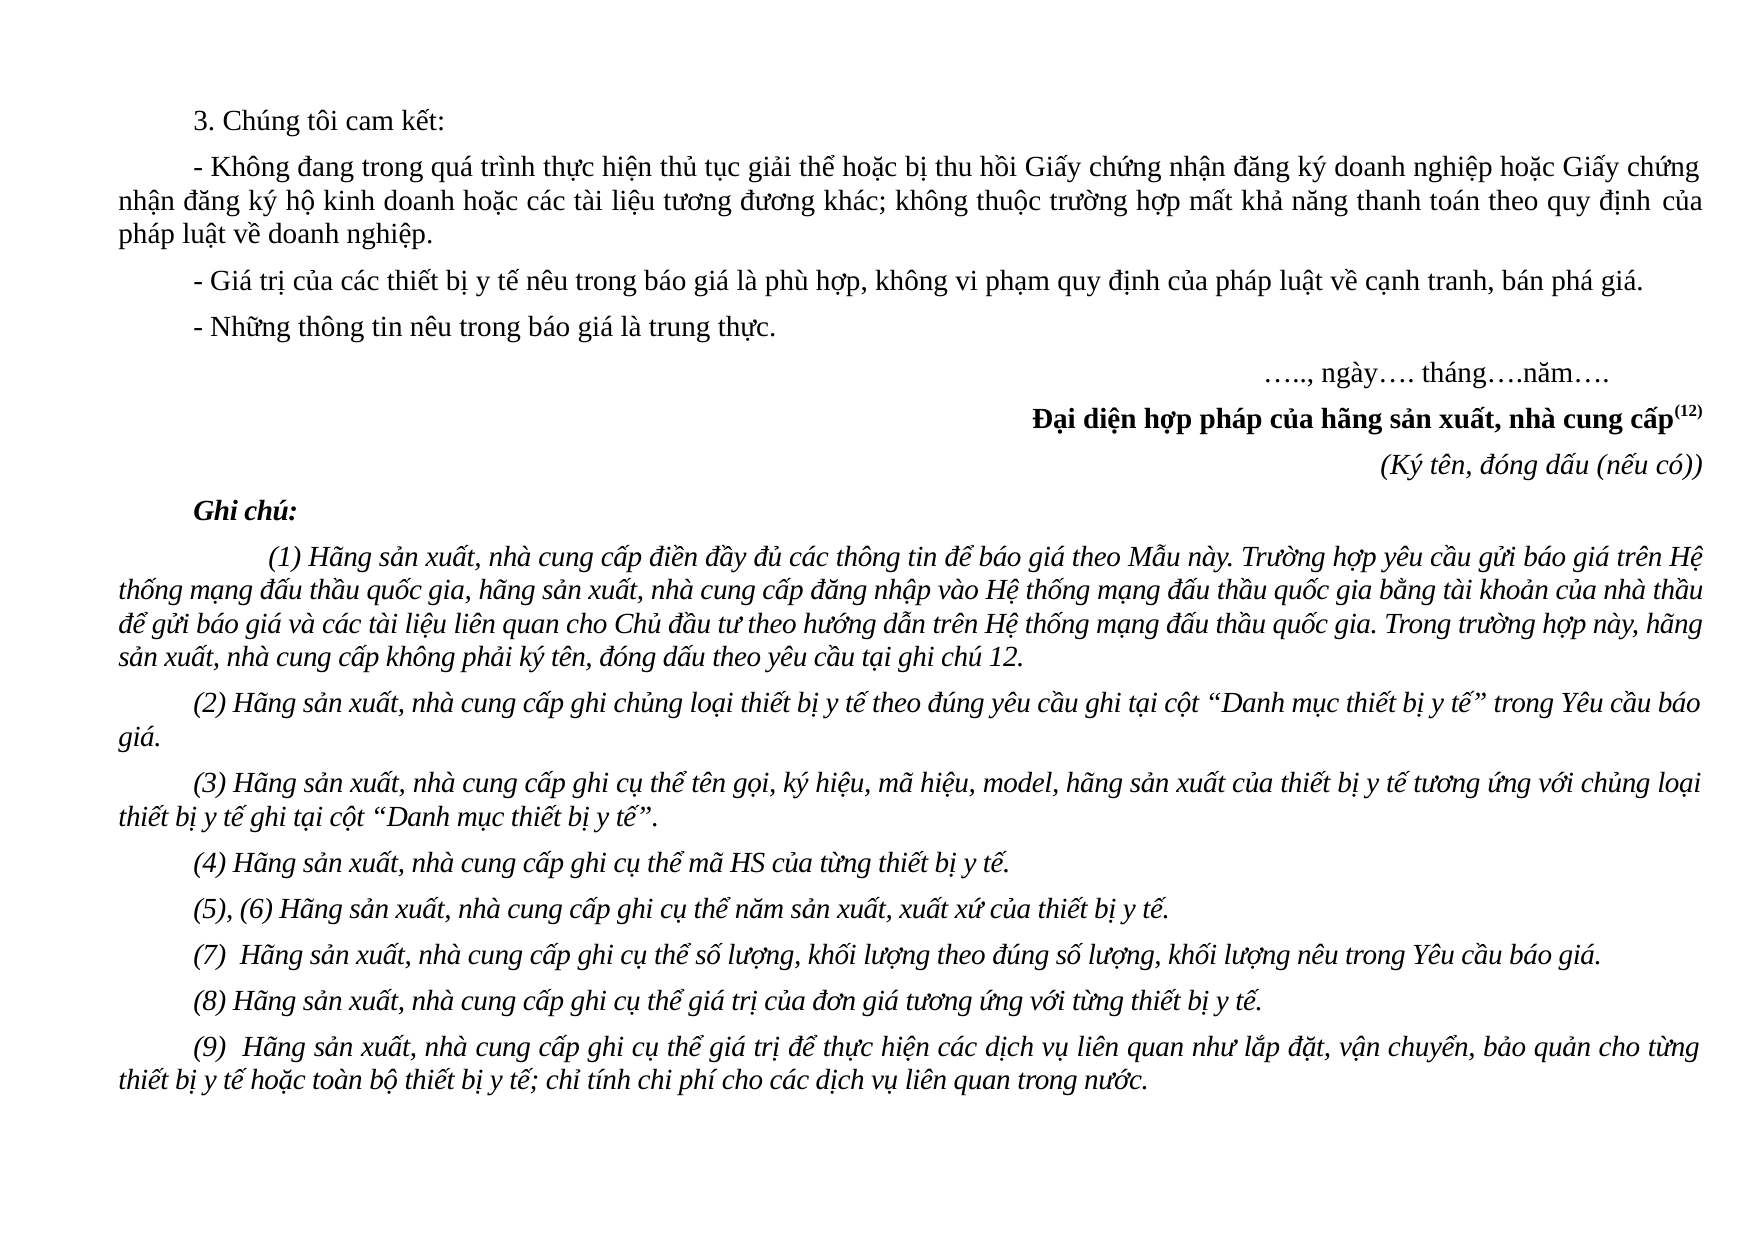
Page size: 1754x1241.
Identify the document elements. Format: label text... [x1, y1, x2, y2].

text (7) Hãng sản xuất, nhà cung cấp ghi cụ thể số lượng, khối lượng theo đúng số lượng, khối lượng nêu trong Yêu cầu báo giá. [118, 937, 1702, 970]
text - Những thông tin nêu trong báo giá là trung thực. [118, 309, 1702, 342]
text (1) Hãng sản xuất, nhà cung cấp điền đầy đủ các thông tin để báo giá theo Mẫu này. Trường hợp yêu cầu gửi báo giá trên Hệ thống mạng đấu thầu quốc gia, hãng sản xuất, nhà cung cấp đăng nhập vào Hệ thống mạng đấu thầu quốc gia bằng tài khoản của nhà thầu để gửi báo giá và các tài liệu liên quan cho Chủ đầu tư theo hướng dẫn trên Hệ thống mạng đấu thầu quốc gia. Trong trường hợp này, hãng sản xuất, nhà cung cấp không phải ký tên, đóng dấu theo yêu cầu tại ghi chú 12. [118, 539, 1702, 673]
text (Ký tên, đóng dấu (nếu có)) [118, 447, 1702, 480]
text (5), (6) Hãng sản xuất, nhà cung cấp ghi cụ thể năm sản xuất, xuất xứ của thiết bị y tế. [118, 891, 1702, 924]
text (2) Hãng sản xuất, nhà cung cấp ghi chủng loại thiết bị y tế theo đúng yêu cầu ghi tại cột “Danh mục thiết bị y tế” trong Yêu cầu báo giá. [118, 686, 1702, 753]
text (9) Hãng sản xuất, nhà cung cấp ghi cụ thể giá trị để thực hiện các dịch vụ liên quan như lắp đặt, vận chuyển, bảo quản cho từng thiết bị y tế hoặc toàn bộ thiết bị y tế; chỉ tính chi phí cho các dịch vụ liên quan trong nước. [118, 1029, 1702, 1096]
text Ghi chú: [118, 493, 1702, 526]
text - Không đang trong quá trình thực hiện thủ tục giải thể hoặc bị thu hồi Giấy chứng nhận đăng ký doanh nghiệp hoặc Giấy chứng nhận đăng ký hộ kinh doanh hoặc các tài liệu tương đương khác; không thuộc trường hợp mất khả năng thanh toán theo quy định của pháp luật về doanh nghiệp. [118, 149, 1702, 250]
text ….., ngày…. tháng….năm…. [118, 355, 1702, 388]
text (4) Hãng sản xuất, nhà cung cấp ghi cụ thể mã HS của từng thiết bị y tế. [118, 845, 1702, 878]
text 3. Chúng tôi cam kết: [118, 103, 1702, 137]
text (3) Hãng sản xuất, nhà cung cấp ghi cụ thể tên gọi, ký hiệu, mã hiệu, model, hãng sản xuất của thiết bị y tế tương ứng với chủng loại thiết bị y tế ghi tại cột “Danh mục thiết bị y tế”. [118, 765, 1702, 832]
text (8) Hãng sản xuất, nhà cung cấp ghi cụ thể giá trị của đơn giá tương ứng với từng thiết bị y tế. [118, 983, 1702, 1016]
text - Giá trị của các thiết bị y tế nêu trong báo giá là phù hợp, không vi phạm quy định của pháp luật về cạnh tranh, bán phá giá. [118, 263, 1702, 296]
text Đại diện hợp pháp của hãng sản xuất, nhà cung cấp(12) [118, 401, 1702, 434]
